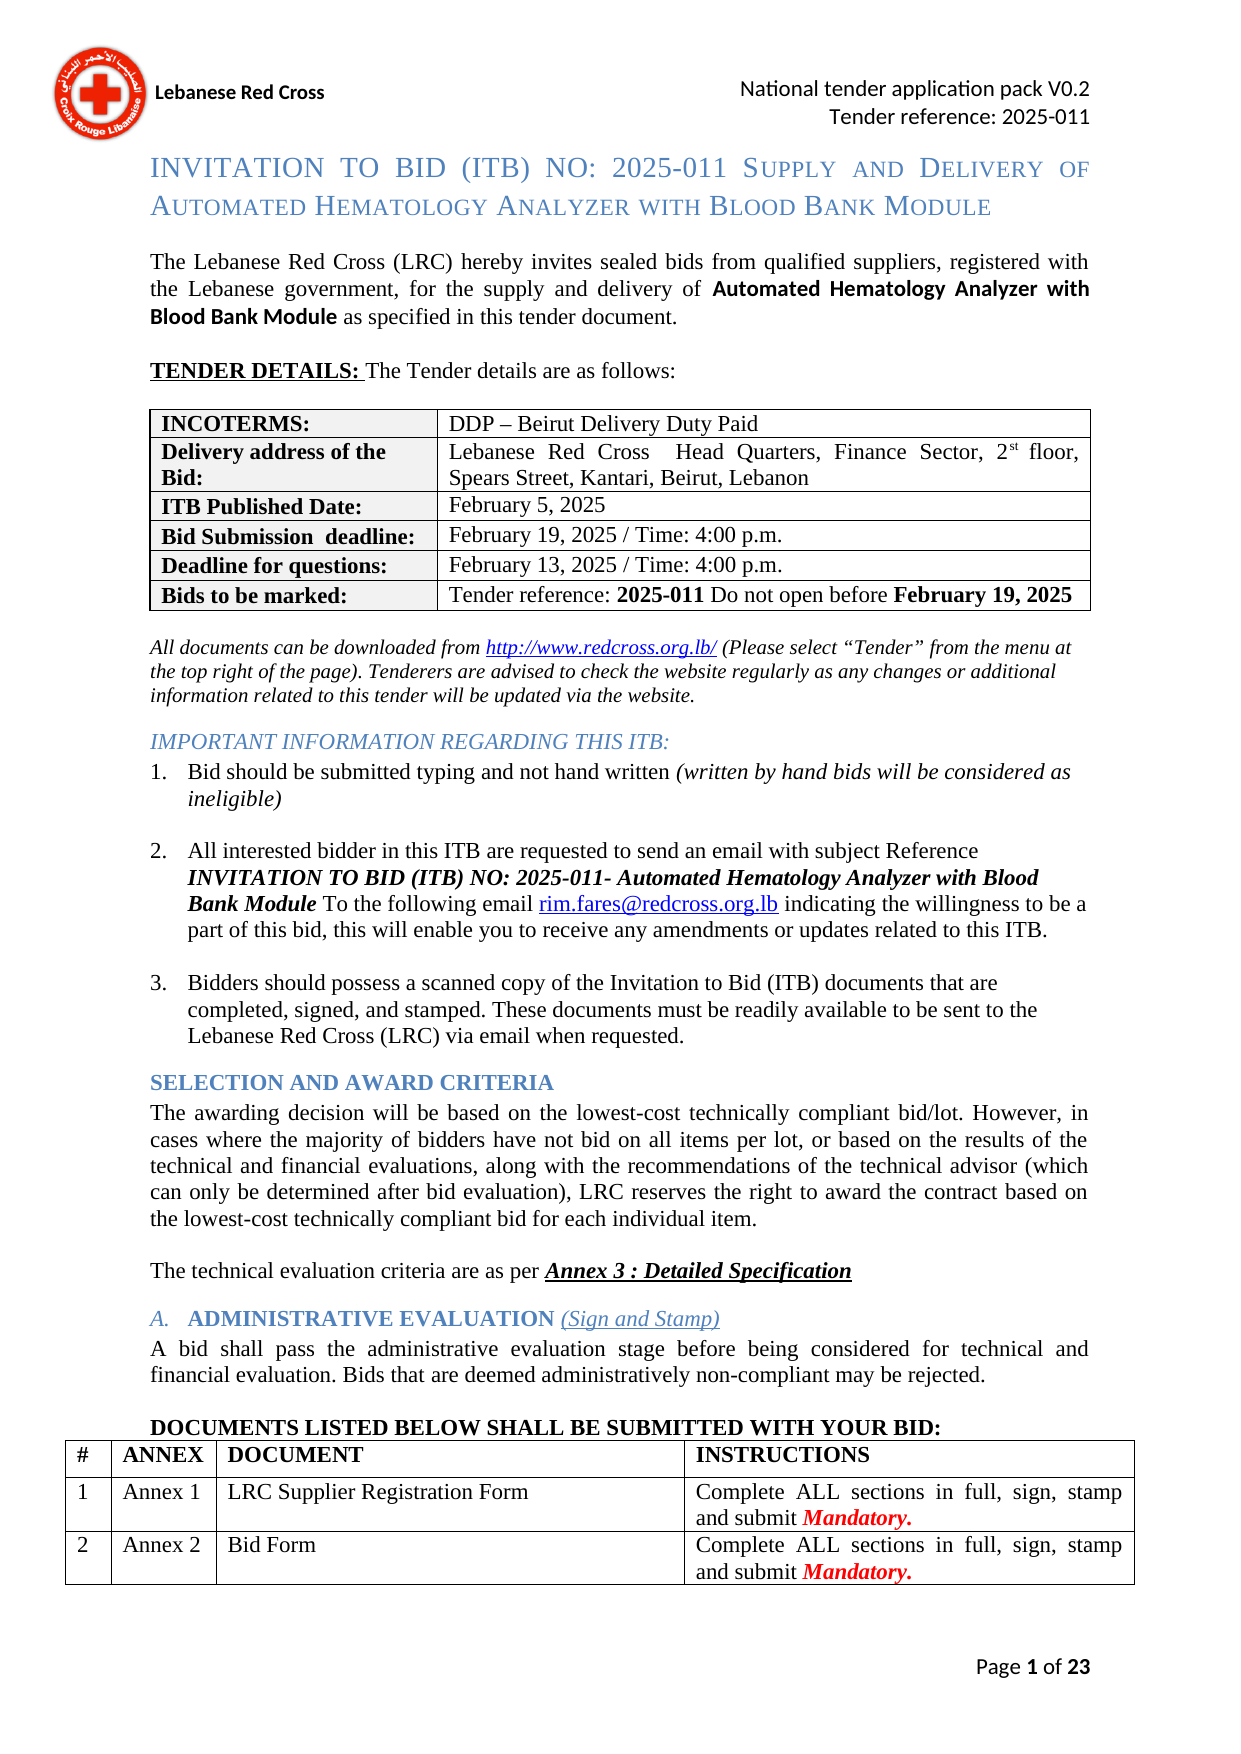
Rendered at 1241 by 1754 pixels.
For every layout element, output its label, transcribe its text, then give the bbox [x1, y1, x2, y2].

table_header INCOTERMS: [151, 410, 437, 437]
text The technical evaluation criteria are as per Annex 3 : Detailed Specification [150, 1257, 1090, 1284]
table_cell Delivery address of the Bid: [151, 438, 437, 491]
subtitle ADMINISTRATIVE EVALUATION (Sign and Stamp) [150, 1305, 1090, 1331]
subtitle SELECTION AND AWARD CRITERIA [150, 1069, 1090, 1096]
table_cell Bids to be marked: [151, 581, 437, 610]
table_header ANNEX [112, 1441, 216, 1477]
table_cell 2 [66, 1532, 111, 1584]
subtitle IMPORTANT INFORMATION REGARDING THIS ITB: [150, 728, 1090, 754]
table_cell Annex 2 [112, 1532, 216, 1584]
text TENDER DETAILS: The Tender details are as follows: [150, 357, 1090, 383]
table_header # [66, 1441, 111, 1477]
table_cell Deadline for questions: [151, 551, 437, 580]
text The awarding decision will be based on the lowest-cost technically compliant bid/lot. However, in cases where the majority of bidders have not bid on all items per lot, or based on the results of the technical and financial evaluations, along with the recommendations of the technical advisor (which can only be determined after bid evaluation), LRC reserves the right to award the contract based on the lowest-cost technically compliant bid for each individual item. [150, 1099, 1090, 1231]
text All documents can be downloaded from http://www.redcross.org.lb/ (Please select “Tender” from the menu at the top right of the page). Tenderers are advised to check the website regularly as any changes or additional information related to this tender will be updated via the website. [150, 635, 1090, 707]
table_cell Complete ALL sections in full, sign, stamp and submit Mandatory. [685, 1532, 1134, 1584]
list Bidders should possess a scanned copy of the Invitation to Bid (ITB) documents that are completed, signed, and stamped. These documents must be readily available to be sent to the Lebanese Red Cross (LRC) via email when requested. [150, 969, 1090, 1048]
text INVITATION TO BID (ITB) NO: 2025-011 Supply and Delivery of Automated Hematology Analyzer with Blood Bank Module [150, 150, 1090, 222]
text DOCUMENTS LISTED BELOW SHALL BE SUBMITTED WITH YOUR BID: [150, 1414, 1090, 1440]
table_cell Lebanese Red Cross Head Quarters, Finance Sector, 2st floor, Spears Street, Kantari, Beirut, Lebanon [438, 438, 1090, 491]
table_header DOCUMENT [217, 1441, 684, 1477]
table_cell February 5, 2025 [438, 492, 1090, 520]
table_header DDP – Beirut Delivery Duty Paid [438, 410, 1090, 437]
text The Lebanese Red Cross (LRC) hereby invites sealed bids from qualified suppliers, registered with the Lebanese government, for the supply and delivery of Automated Hematology Analyzer with Blood Bank Module as specified in this tender document. [150, 248, 1090, 330]
table_cell Bid Form [217, 1532, 684, 1584]
table_cell Bid Submission deadline: [151, 521, 437, 550]
picture [43, 39, 156, 148]
table_cell February 13, 2025 / Time: 4:00 p.m. [438, 551, 1090, 580]
table_cell Tender reference: 2025-011 Do not open before February 19, 2025 [438, 581, 1090, 610]
table_cell ITB Published Date: [151, 492, 437, 520]
table_cell LRC Supplier Registration Form [217, 1478, 684, 1531]
text A bid shall pass the administrative evaluation stage before being considered for technical and financial evaluation. Bids that are deemed administratively non-compliant may be rejected. [150, 1335, 1090, 1388]
list All interested bidder in this ITB are requested to send an email with subject Reference INVITATION TO BID (ITB) NO: 2025-011- Automated Hematology Analyzer with Blood Bank Module To the following email rim.fares@redcross.org.lb indicating the willingness to be a part of this bid, this will enable you to receive any amendments or updates related to this ITB. [150, 837, 1090, 943]
table_cell 1 [66, 1478, 111, 1531]
table_header INSTRUCTIONS [685, 1441, 1134, 1477]
list Bid should be submitted typing and not hand written (written by hand bids will be considered as ineligible) [150, 758, 1090, 811]
table_cell February 19, 2025 / Time: 4:00 p.m. [438, 521, 1090, 550]
table_cell Annex 1 [112, 1478, 216, 1531]
table_cell Complete ALL sections in full, sign, stamp and submit Mandatory. [685, 1478, 1134, 1531]
